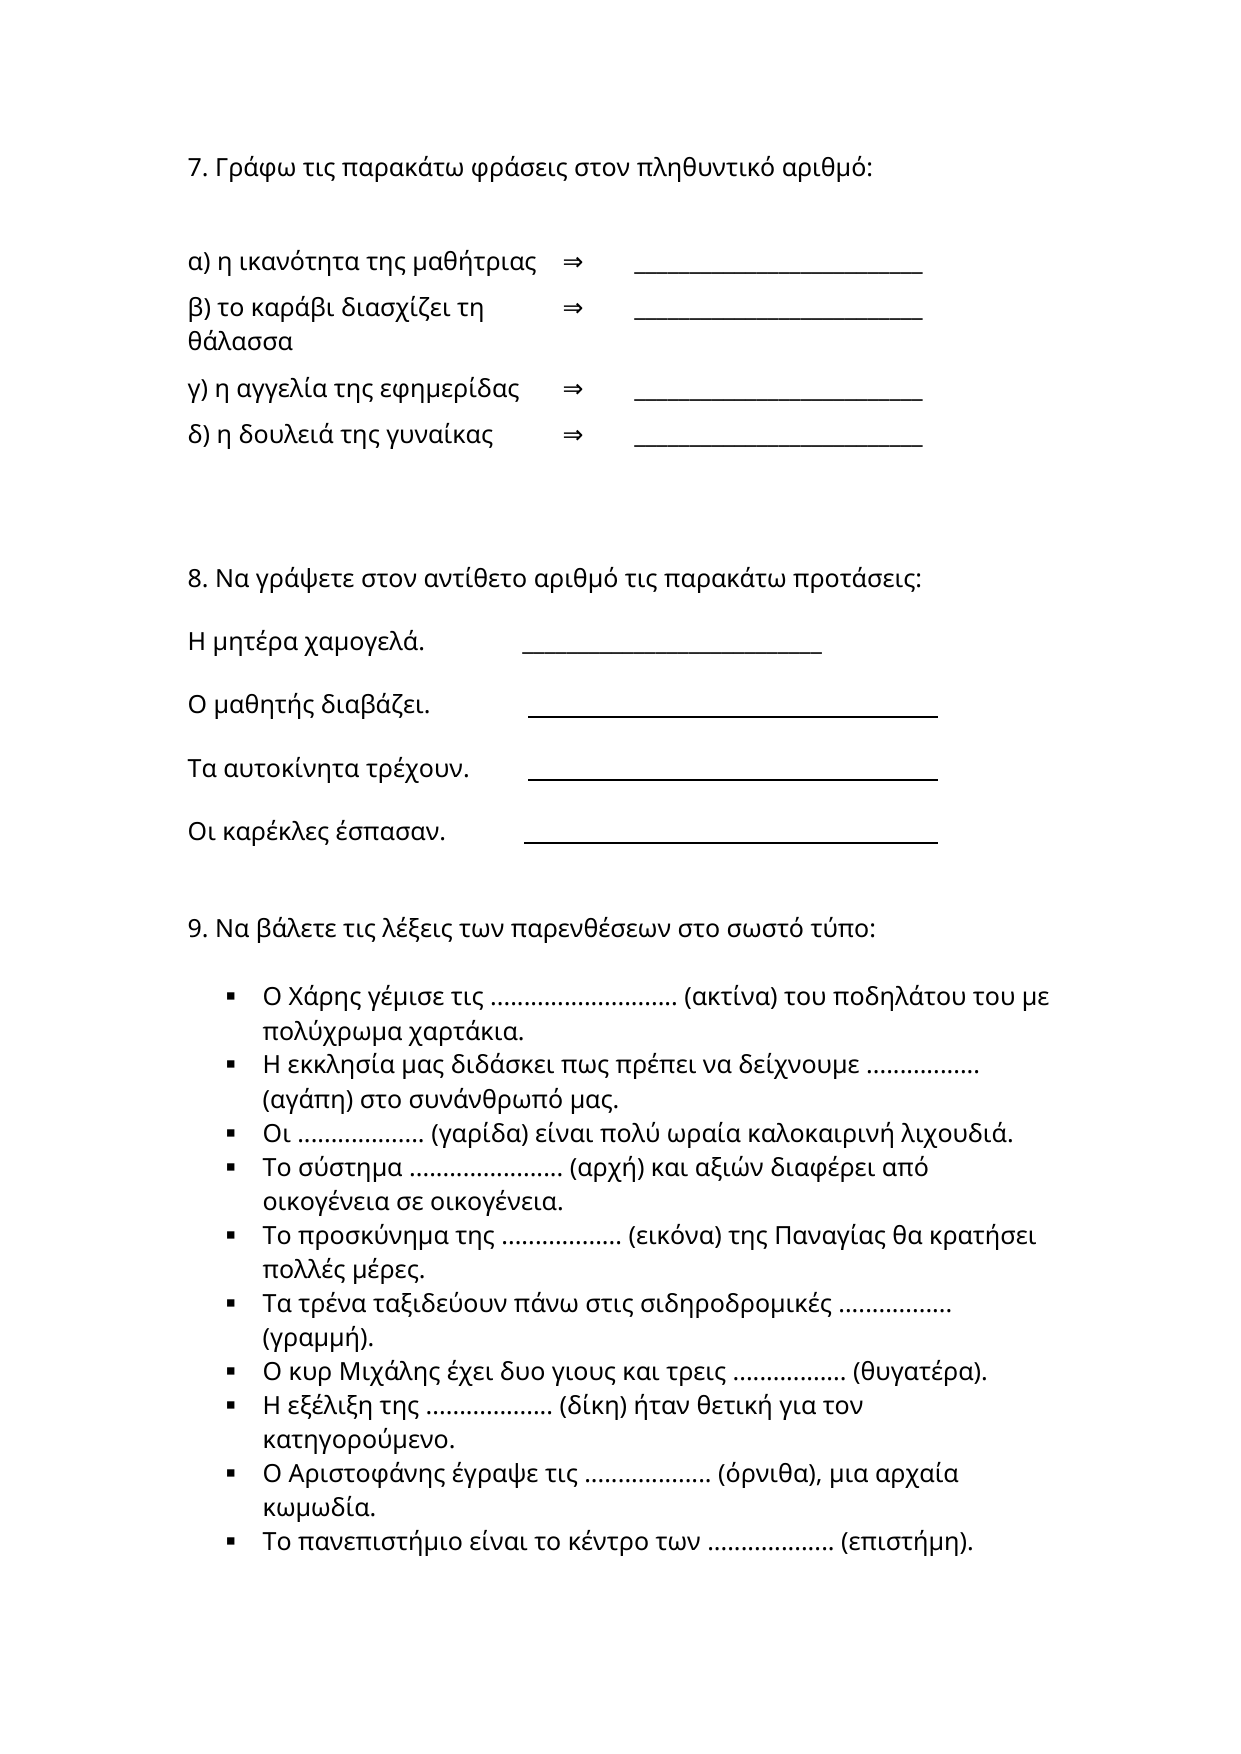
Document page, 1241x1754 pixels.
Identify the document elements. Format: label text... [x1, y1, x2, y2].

table_cell __________________________ [623, 417, 1064, 463]
table_cell ⇒ [551, 417, 623, 463]
list Οι ................... (γαρίδα) είναι πολύ ωραία καλοκαιρινή λιχουδιά. [225, 1115, 1053, 1149]
list Η εκκλησία μας διδάσκει πως πρέπει να δείχνουμε ................. (αγάπη) στο συνάνθρωπό μας. [225, 1047, 1053, 1115]
text 9. Να βάλετε τις λέξεις των παρενθέσεων στο σωστό τύπο: [187, 911, 1053, 945]
text Τα αυτοκίνητα τρέχουν. [187, 750, 1053, 784]
list Ο Χάρης γέμισε τις ............................ (ακτίνα) του ποδηλάτου του με πολύχρωμα χαρτάκια. [225, 979, 1053, 1047]
list Το προσκύνημα της .................. (εικόνα) της Παναγίας θα κρατήσει πολλές μέρες. [225, 1217, 1053, 1286]
text 7. Γράφω τις παρακάτω φράσεις στον πληθυντικό αριθμό: [187, 150, 1053, 184]
list Ο Αριστοφάνης έγραψε τις ................... (όρνιθα), μια αρχαία κωμωδία. [225, 1456, 1053, 1524]
text 8. Να γράψετε στον αντίθετο αριθμό τις παρακάτω προτάσεις: [187, 561, 1053, 595]
text Οι καρέκλες έσπασαν. [187, 814, 1053, 848]
list Η εξέλιξη της ................... (δίκη) ήταν θετική για τον κατηγορούμενο. [225, 1388, 1053, 1456]
table_header ⇒ [551, 243, 623, 290]
text Η μητέρα χαμογελά. ___________________________ [187, 624, 1053, 658]
list Τα τρένα ταξιδεύουν πάνω στις σιδηροδρομικές ................. (γραμμή). [225, 1286, 1053, 1354]
table_cell __________________________ [623, 290, 1064, 370]
table_header α) η ικανότητα της μαθήτριας [176, 243, 551, 290]
table_cell β) το καράβι διασχίζει τη θάλασσα [176, 290, 551, 370]
table_cell ⇒ [551, 370, 623, 417]
text Ο μαθητής διαβάζει. [187, 687, 1053, 721]
table_cell __________________________ [623, 370, 1064, 417]
list Το σύστημα ....................... (αρχή) και αξιών διαφέρει από οικογένεια σε οικογένεια. [225, 1149, 1053, 1217]
table_header __________________________ [623, 243, 1064, 290]
list Ο κυρ Μιχάλης έχει δυο γιους και τρεις ................. (θυγατέρα). [225, 1354, 1053, 1388]
table_cell ⇒ [551, 290, 623, 370]
table_cell γ) η αγγελία της εφημερίδας [176, 370, 551, 417]
table_cell δ) η δουλειά της γυναίκας [176, 417, 551, 463]
list Το πανεπιστήμιο είναι το κέντρο των ................... (επιστήμη). [225, 1524, 1053, 1558]
